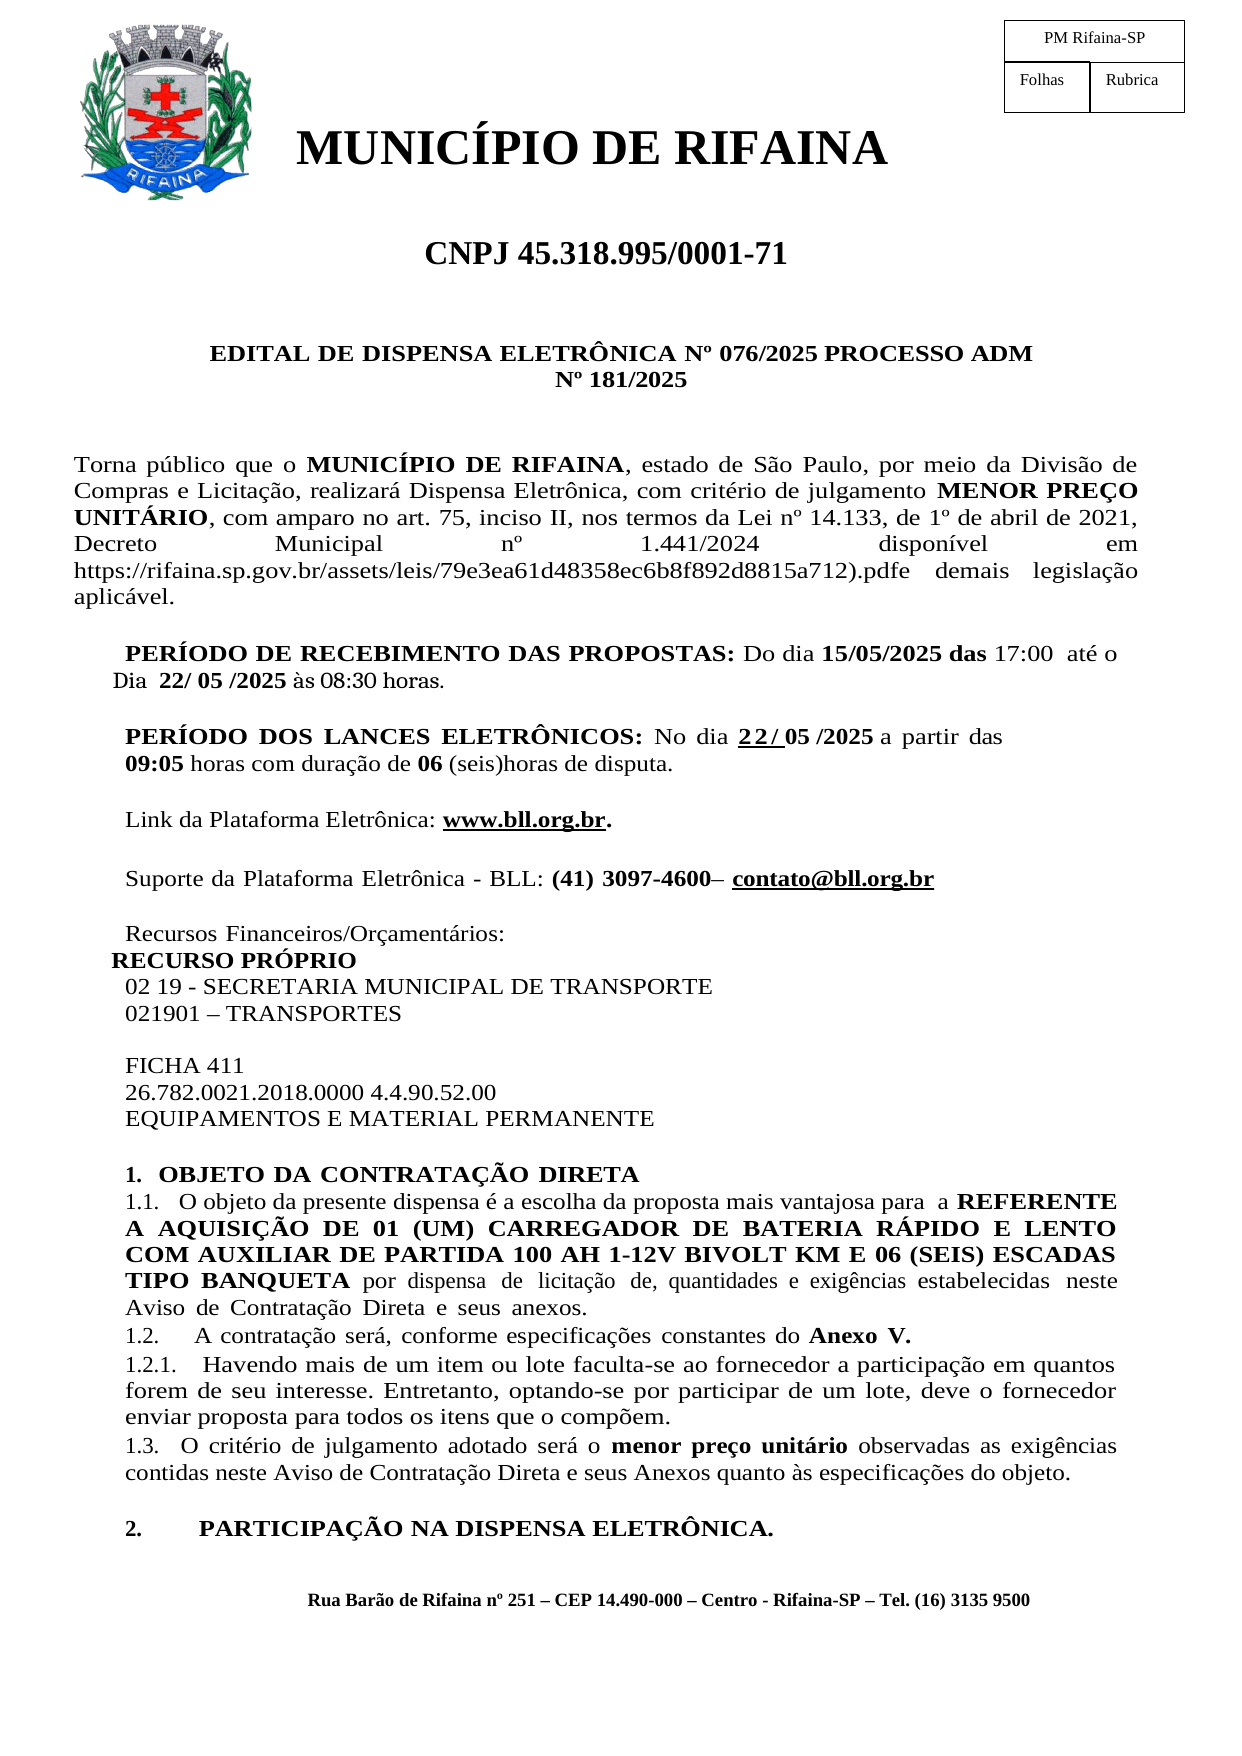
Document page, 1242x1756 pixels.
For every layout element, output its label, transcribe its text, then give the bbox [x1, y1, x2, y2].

text RECURSO PRÓPRIO [74, 947, 1138, 973]
text PERÍODO DOS LANCES ELETRÔNICOS: No dia 22/ 05 /2025 a partir das [125, 724, 1138, 750]
list O critério de julgamento adotado será o menor preço unitário observadas as exigências contidas neste Aviso de Contratação Direta e seus Anexos quanto às especificações do objeto. [125, 1432, 1117, 1485]
text Torna público que o MUNICÍPIO DE RIFAINA, estado de São Paulo, por meio da Divisão de Compras e Licitação, realizará Dispensa Eletrônica, com critério de julgamento MENOR PREÇO UNITÁRIO, com amparo no art. 75, inciso II, nos termos da Lei nº 14.133, de 1º de abril de 2021, Decreto Municipal nº 1.441/2024 disponível em https://rifaina.sp.gov.br/assets/leis/79e3ea61d48358ec6b8f892d8815a712).pdfe demais legislação aplicável. [74, 451, 1138, 609]
text EDITAL DE DISPENSA ELETRÔNICA Nº 076/2025 PROCESSO ADM Nº 181/2025 [197, 340, 1046, 393]
list O objeto da presente dispensa é a escolha da proposta mais vantajosa para a REFERENTE A AQUISIÇÃO DE 01 (UM) CARREGADOR DE BATERIA RÁPIDO E LENTO COM AUXILIAR DE PARTIDA 100 AH 1-12V BIVOLT KM E 06 (SEIS) ESCADAS TIPO BANQUETA por dispensa de licitação de, quantidades e exigências estabelecidas neste Aviso de Contratação Direta e seus anexos. [125, 1188, 1118, 1320]
text FICHA 411 [125, 1052, 1138, 1079]
list Havendo mais de um item ou lote faculta-se ao fornecedor a participação em quantos forem de seu interesse. Entretanto, optando-se por participar de um lote, deve o fornecedor enviar proposta para todos os itens que o compõem. [125, 1351, 1118, 1430]
subtitle PARTICIPAÇÃO NA DISPENSA ELETRÔNICA. [125, 1515, 1138, 1541]
text 09:05 horas com duração de 06 (seis)horas de disputa. Link da Plataforma Eletrônica: www.bll.org.br. [125, 750, 709, 833]
text Suporte da Plataforma Eletrônica - BLL: (41) 3097-4600– contato@bll.org.br [125, 866, 1138, 892]
subtitle OBJETO DA CONTRATAÇÃO DIRETA [125, 1161, 1138, 1187]
text 021901 – TRANSPORTES [125, 999, 1138, 1026]
text Recursos Financeiros/Orçamentários: [125, 921, 1138, 947]
list A contratação será, conforme especificações constantes do Anexo V. [125, 1322, 1138, 1349]
text 26.782.0021.2018.0000 4.4.90.52.00 [125, 1079, 1138, 1105]
picture [79, 22, 252, 201]
text 02 19 - SECRETARIA MUNICIPAL DE TRANSPORTE [125, 973, 1138, 999]
text PERÍODO DE RECEBIMENTO DAS PROPOSTAS: Do dia 15/05/2025 das 17:00 até o [125, 640, 1138, 667]
text Dia 22/ 05 /2025 às 08:30 horas. [112, 667, 1138, 694]
text EQUIPAMENTOS E MATERIAL PERMANENTE [125, 1105, 1138, 1131]
